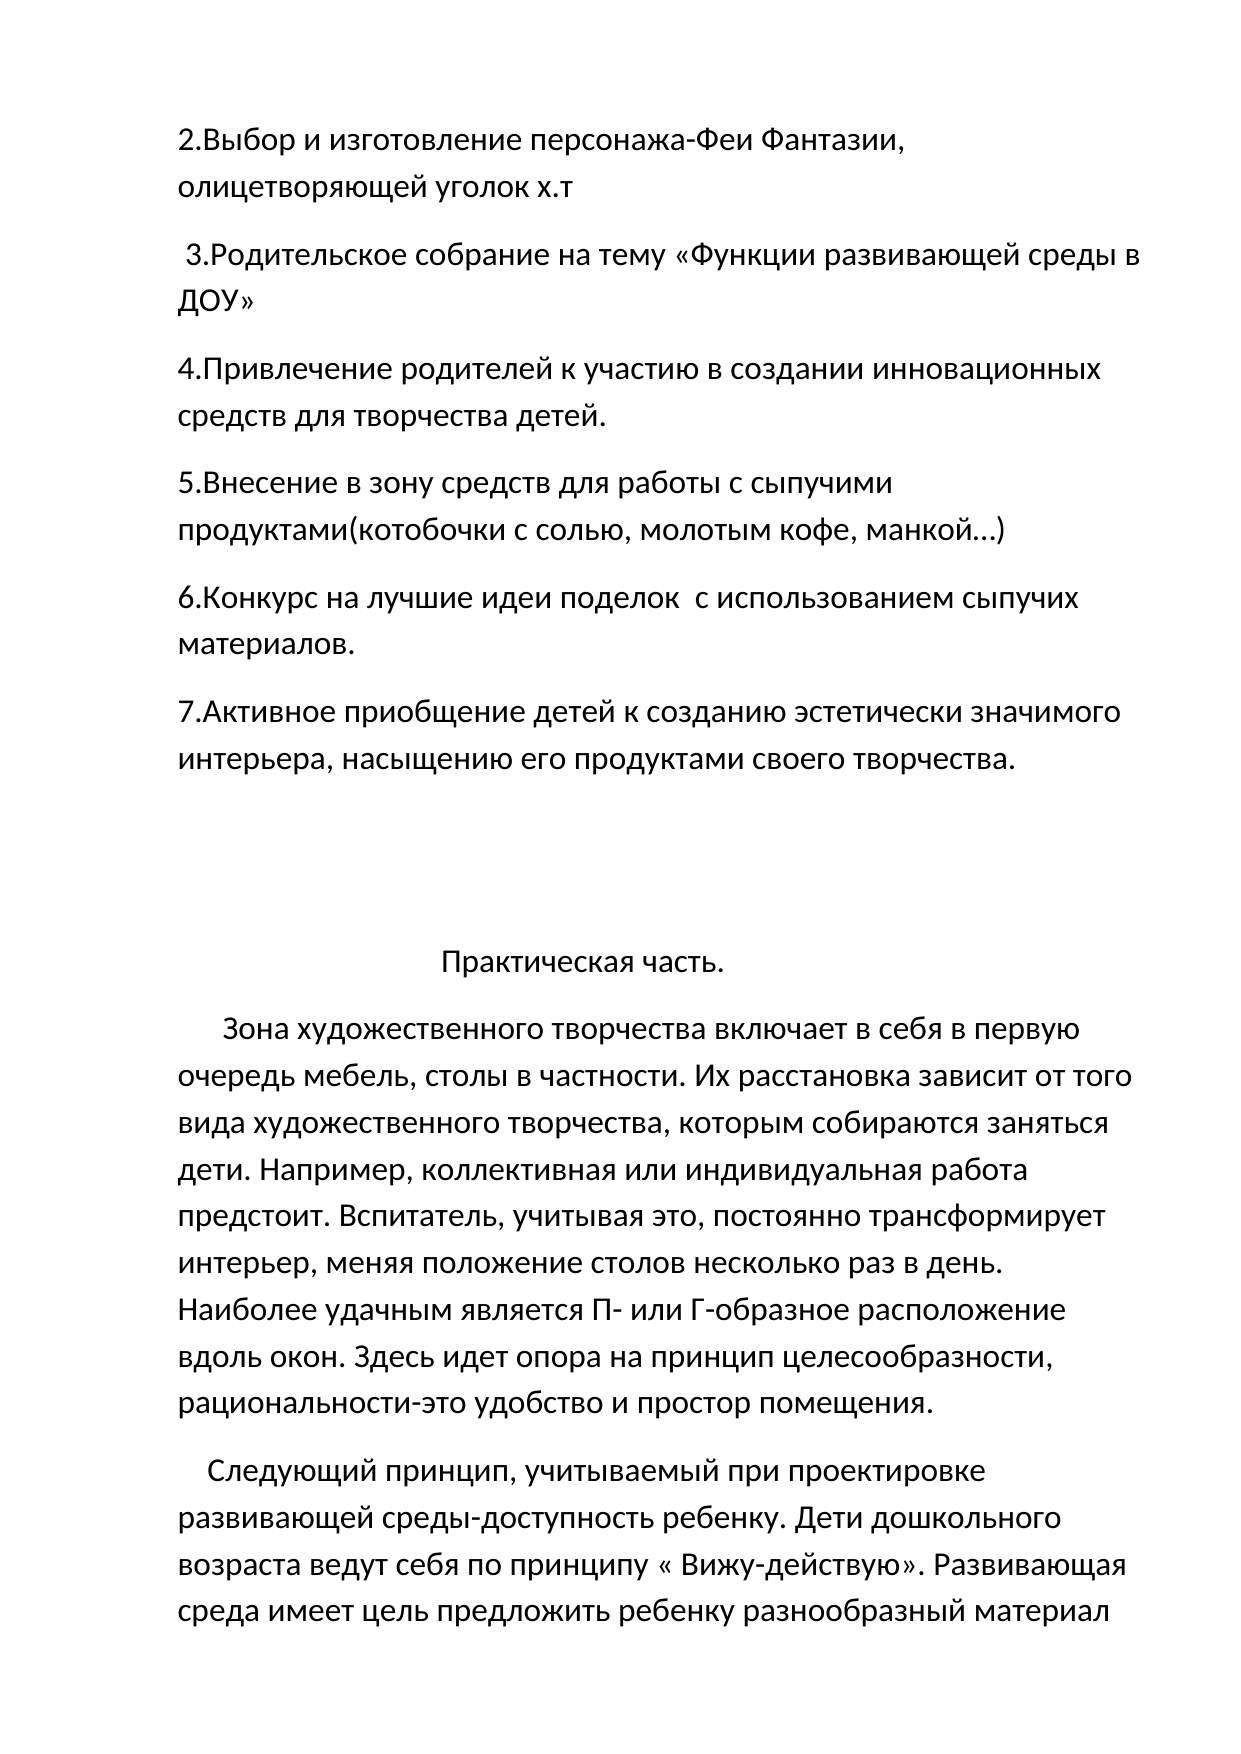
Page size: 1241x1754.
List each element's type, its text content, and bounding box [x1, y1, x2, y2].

text Зона художественного творчества включает в себя в первую очередь мебель, столы в частности. Их расстановка зависит от того вида художественного творчества, которым собираются заняться дети. Например, коллективная или индивидуальная работа предстоит. Вспитатель, учитывая это, постоянно трансформирует интерьер, меняя положение столов несколько раз в день. Наиболее удачным является П- или Г-образное расположение вдоль окон. Здесь идет опора на принцип целесообразности, рациональности-это удобство и простор помещения. [177, 1007, 1152, 1422]
text 7.Активное приобщение детей к созданию эстетически значимого интерьера, насыщению его продуктами своего творчества. [177, 690, 1152, 777]
text 4.Привлечение родителей к участию в создании инновационных средств для творчества детей. [177, 347, 1152, 434]
text 3.Родительское собрание на тему «Функции развивающей среды в ДОУ» [177, 232, 1152, 320]
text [177, 1449, 1152, 1630]
text 2.Выбор и изготовление персонажа-Феи Фантазии, олицетворяющей уголок х.т [177, 118, 1152, 206]
text 5.Внесение в зону средств для работы с сыпучими продуктами(котобочки с солью, молотым кофе, манкой…) [177, 461, 1152, 549]
text Практическая часть. [177, 939, 1152, 980]
text 6.Конкурс на лучшие идеи поделок с использованием сыпучих материалов. [177, 576, 1152, 663]
